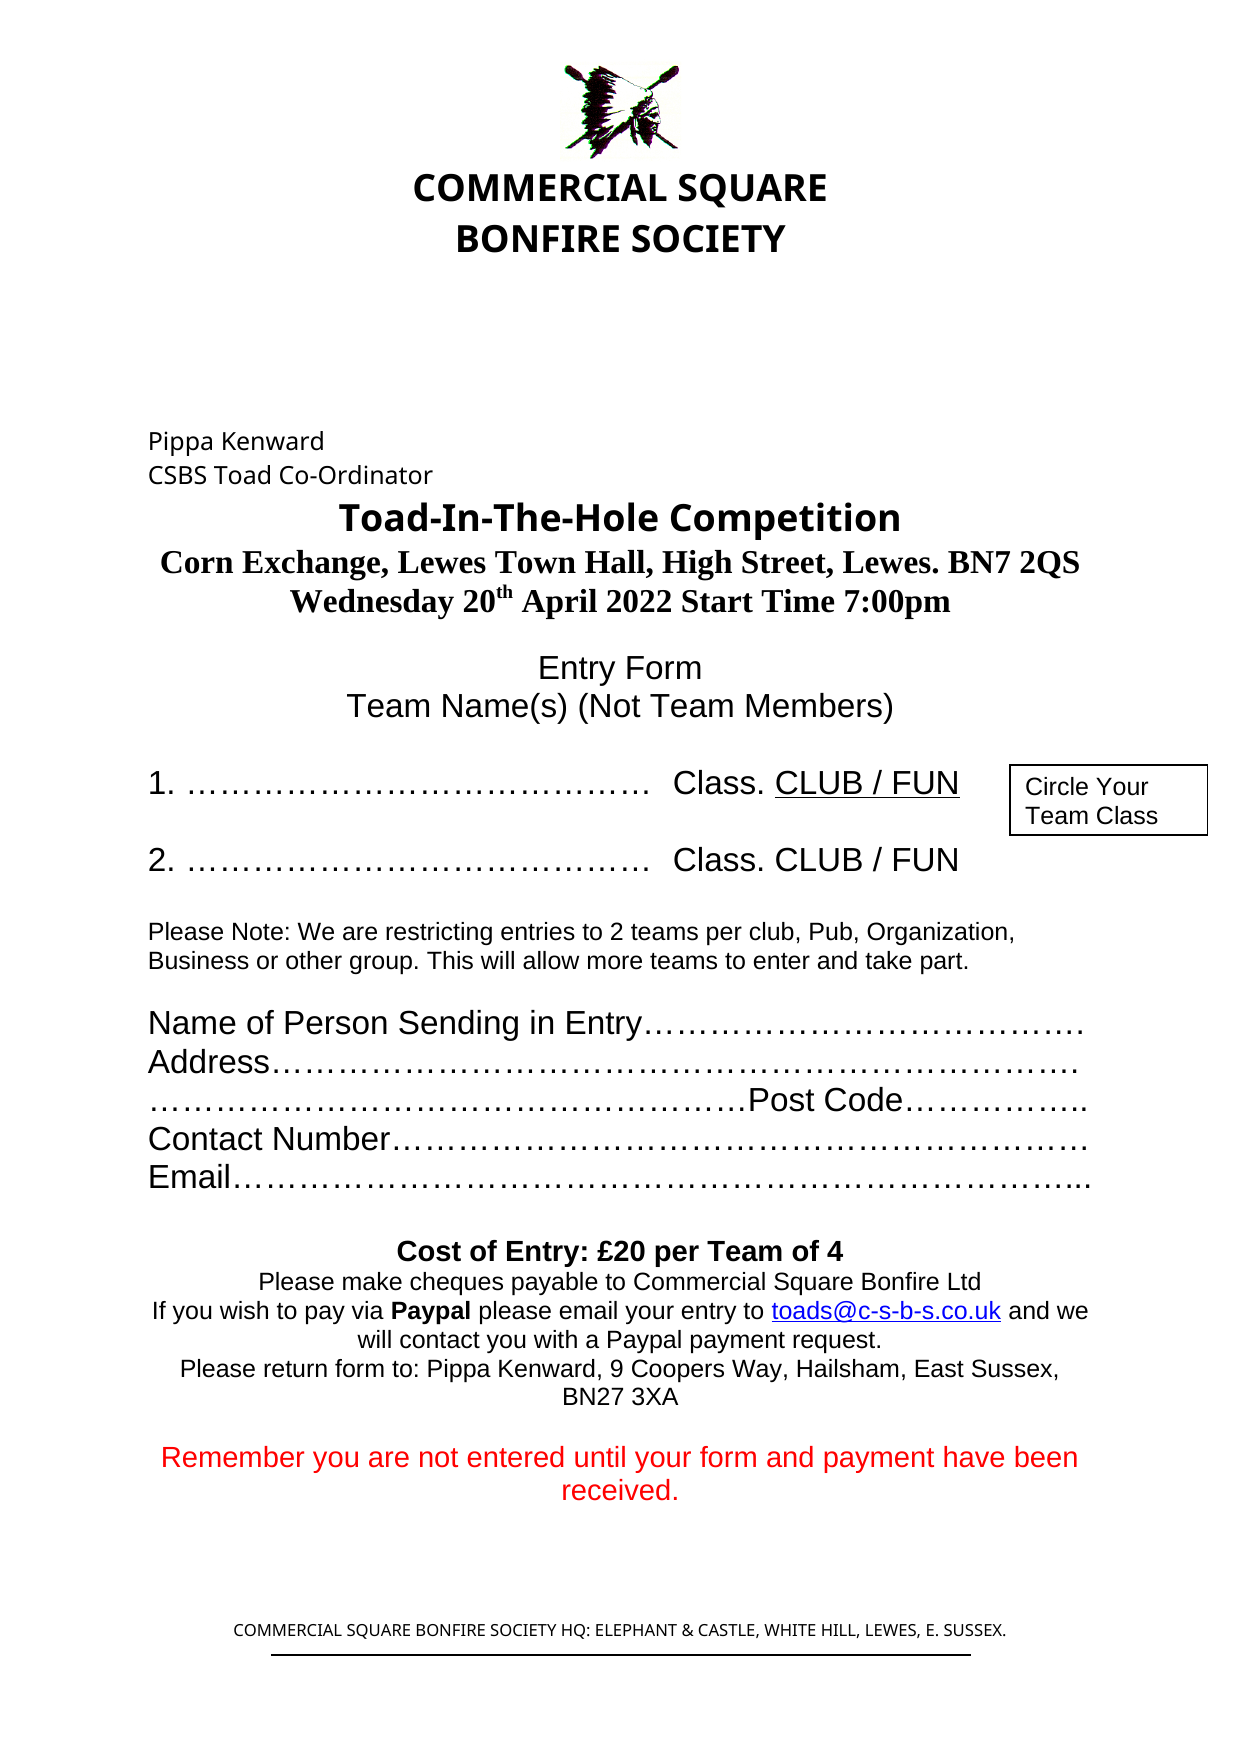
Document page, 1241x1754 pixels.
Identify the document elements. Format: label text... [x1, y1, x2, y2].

text Pippa Kenward [148, 423, 1092, 457]
subtitle Toad-In-The-Hole Competition [148, 491, 1092, 542]
list …………………………………… Class. CLUB / FUN [148, 840, 1092, 878]
picture [558, 59, 682, 162]
subtitle Corn Exchange, Lewes Town Hall, High Street, Lewes. BN7 2QS [148, 542, 1092, 581]
text Entry Form [148, 648, 1092, 686]
text Email…………………………………………………………………... [148, 1157, 1092, 1195]
text Please return form to: Pippa Kenward, 9 Coopers Way, Hailsham, East Sussex, BN27 3XA [148, 1354, 1092, 1411]
text Please Note: We are restricting entries to 2 teams per club, Pub, Organization, Business or other group. This will allow more teams to enter and take part. [148, 917, 1092, 974]
text Cost of Entry: £20 per Team of 4 [148, 1234, 1092, 1267]
subtitle Wednesday 20th April 2022 Start Time 7:00pm [148, 581, 1092, 619]
text Contact Number……………………………………………………… [148, 1118, 1092, 1157]
text Address……………………………………………………………….………………………………………………Post Code…………….. [148, 1042, 1092, 1118]
text CSBS Toad Co-Ordinator [148, 457, 1092, 491]
text Team Name(s) (Not Team Members) [148, 686, 1092, 725]
text Name of Person Sending in Entry…………………………………. [148, 1003, 1092, 1042]
text If you wish to pay via Paypal please email your entry to toads@c-s-b-s.co.uk and we will contact you with a Paypal payment request. [148, 1296, 1092, 1354]
text Remember you are not entered until your form and payment have been received. [148, 1440, 1092, 1507]
text Please make cheques payable to Commercial Square Bonfire Ltd [148, 1267, 1092, 1296]
list …………………………………… Class. CLUB / FUN [148, 763, 1092, 802]
